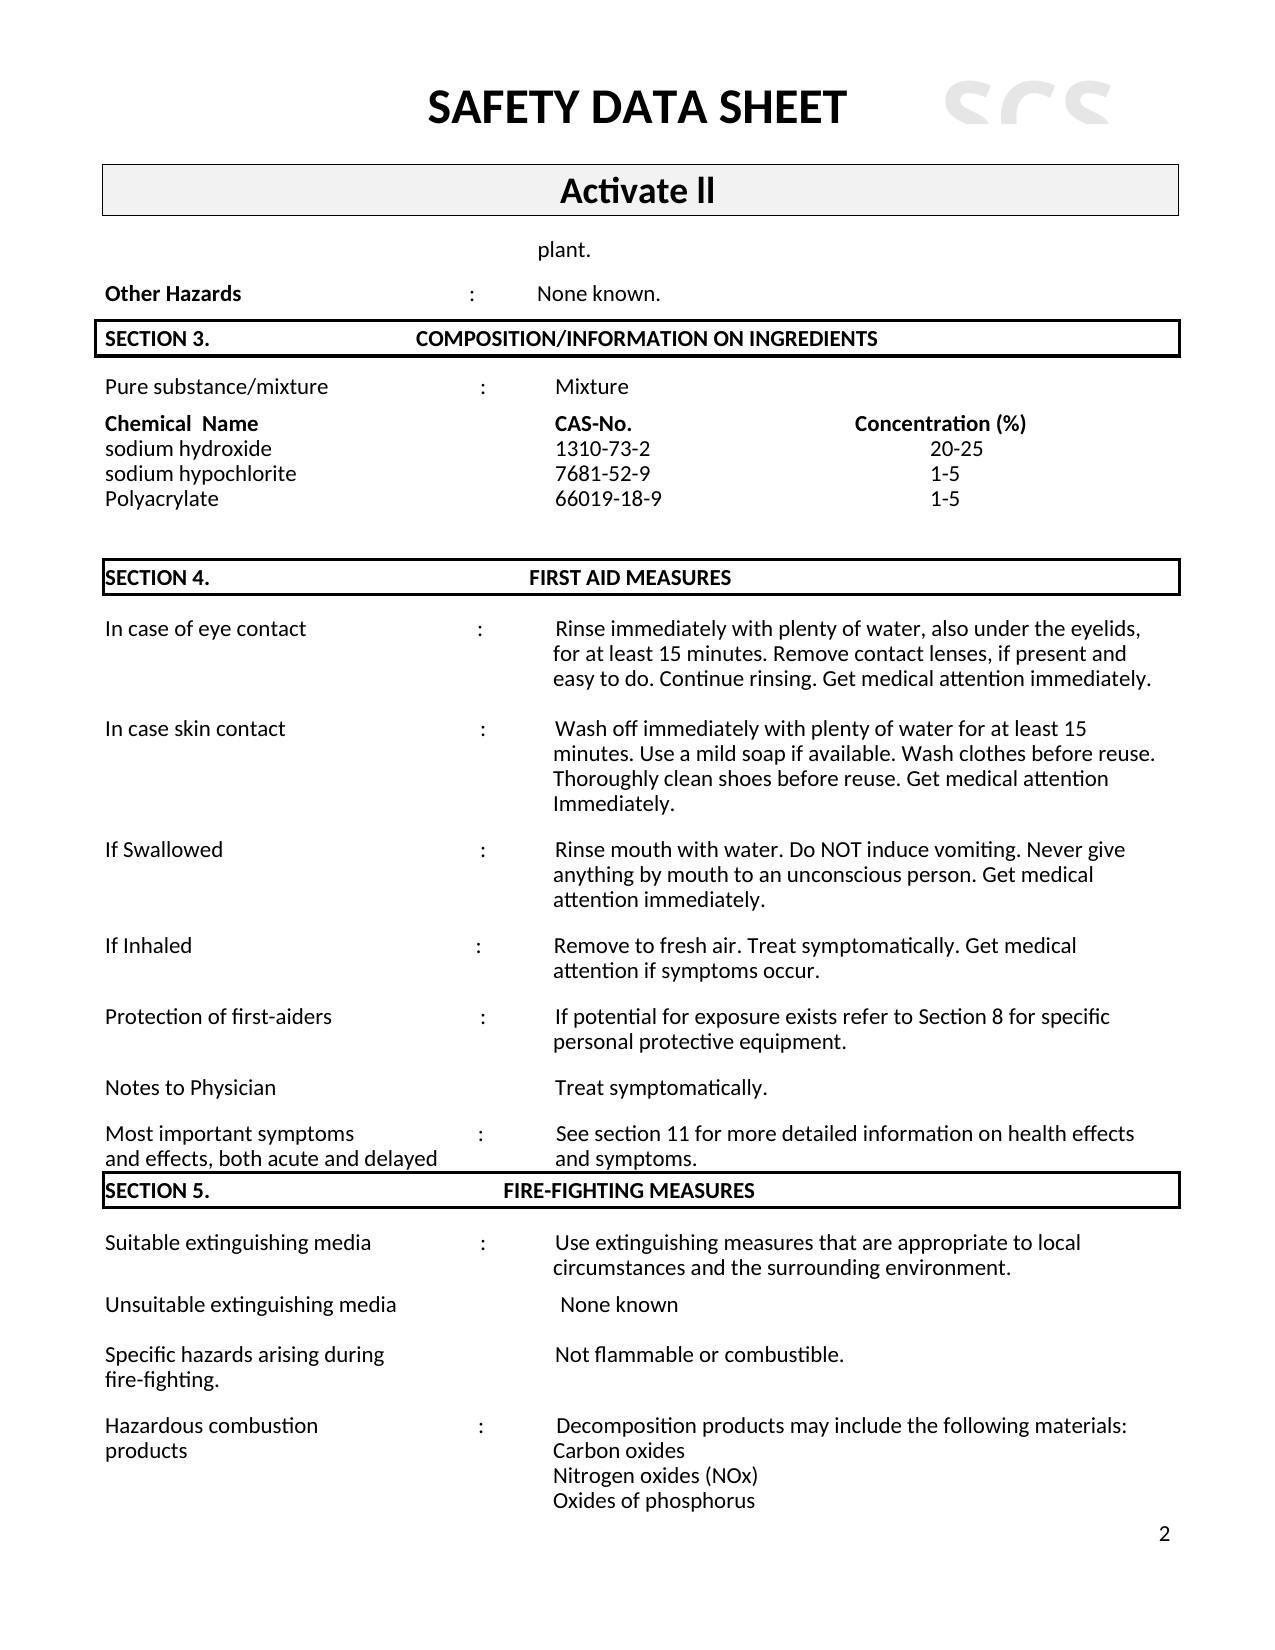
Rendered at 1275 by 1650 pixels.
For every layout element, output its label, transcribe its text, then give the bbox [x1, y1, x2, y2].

text minutes. Use a mild soap if available. Wash clothes before reuse. [105, 742, 1170, 767]
text personal protective equipment. [105, 1029, 1170, 1054]
text Oxides of phosphorus [105, 1489, 1170, 1514]
text In case of eye contact : Rinse immediately with plenty of water, also under the eyelids, [105, 617, 1170, 642]
text SECTION 4. FIRST AID MEASURES [105, 561, 1178, 593]
text Pure substance/mixture : Mixture [105, 374, 1170, 399]
text Other Hazards : None known. [105, 279, 1170, 307]
text Nitrogen oxides (NOx) [105, 1464, 1170, 1489]
text Polyacrylate 66019-18-9 1-5 [105, 487, 1170, 512]
text SECTION 5. FIRE-FIGHTING MEASURES [105, 1174, 1178, 1206]
text and effects, both acute and delayed and symptoms. [105, 1146, 1170, 1171]
text for at least 15 minutes. Remove contact lenses, if present and [105, 642, 1170, 667]
text attention immediately. [105, 888, 1170, 913]
text SECTION 3. COMPOSITION/INFORMATION ON INGREDIENTS [97, 322, 1178, 354]
text If Inhaled : Remove to fresh air. Treat symptomatically. Get medical [105, 933, 1170, 958]
text Hazardous combustion : Decomposition products may include the following materials: [105, 1414, 1170, 1439]
text sodium hydroxide 1310-73-2 20-25 [105, 437, 1170, 462]
text In case skin contact : Wash off immediately with plenty of water for at least 15 [105, 717, 1170, 742]
text If Swallowed : Rinse mouth with water. Do NOT induce vomiting. Never give [105, 838, 1170, 863]
text easy to do. Continue rinsing. Get medical attention immediately. [105, 667, 1170, 692]
text plant. [105, 237, 1170, 262]
text sodium hypochlorite 7681-52-9 1-5 [105, 462, 1170, 487]
text Notes to Physician Treat symptomatically. [105, 1075, 1170, 1100]
text attention if symptoms occur. [105, 958, 1170, 983]
text Protection of first-aiders : If potential for exposure exists refer to Section 8 for specific [105, 1004, 1170, 1029]
text Immediately. [105, 792, 1170, 817]
text Thoroughly clean shoes before reuse. Get medical attention [105, 767, 1170, 792]
text fire-fighting. [105, 1368, 1170, 1393]
text Most important symptoms : See section 11 for more detailed information on health effects [105, 1121, 1170, 1146]
text Unsuitable extinguishing media None known [105, 1293, 1170, 1318]
text Specific hazards arising during Not flammable or combustible. [105, 1343, 1170, 1368]
text Chemical Name CAS-No. Concentration (%) [105, 412, 1170, 437]
text anything by mouth to an unconscious person. Get medical [105, 863, 1170, 888]
text circumstances and the surrounding environment. [105, 1255, 1170, 1280]
text Suitable extinguishing media : Use extinguishing measures that are appropriate to local [105, 1230, 1170, 1255]
text products Carbon oxides [105, 1439, 1170, 1464]
